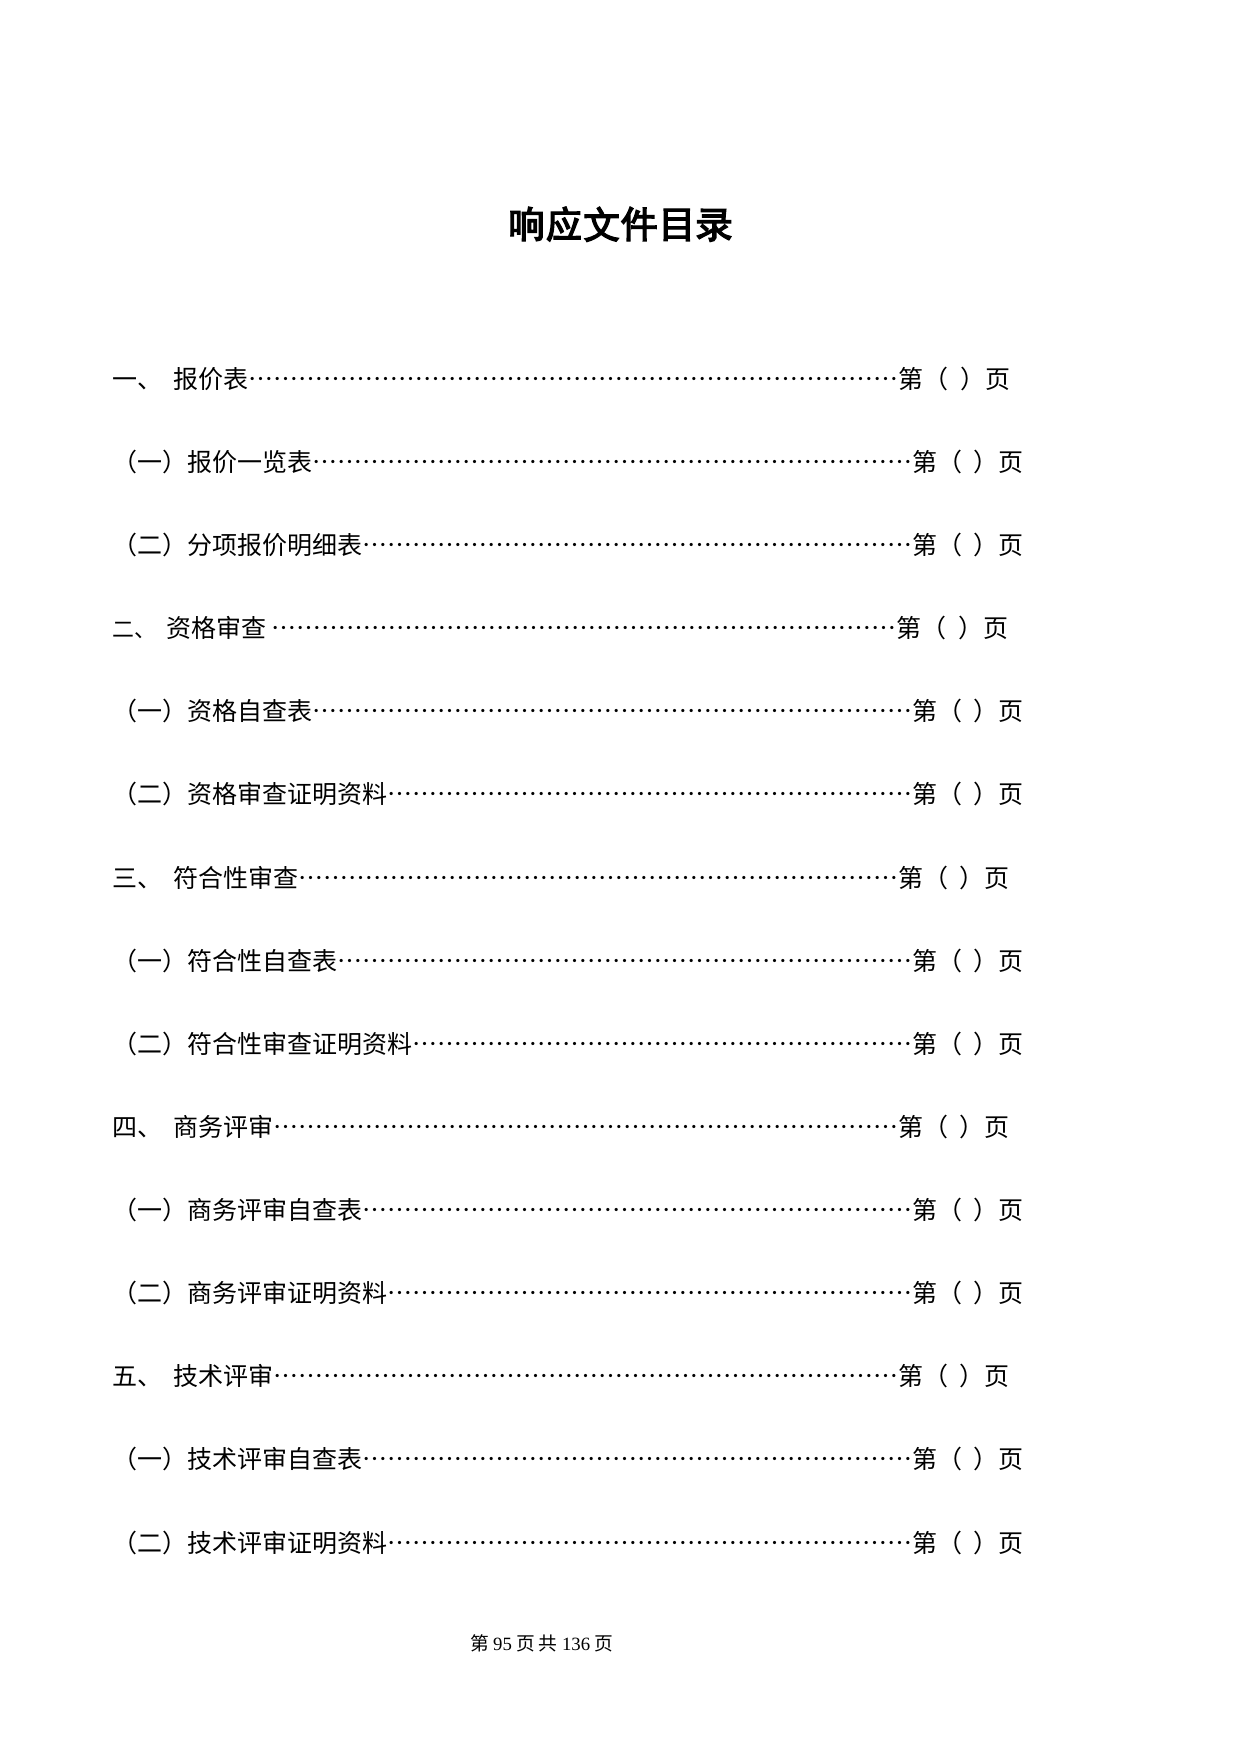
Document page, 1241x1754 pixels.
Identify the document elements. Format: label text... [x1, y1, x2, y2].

text （二）符合性审查证明资料……………………………………………………第（ ）页 [112, 1010, 1128, 1075]
text （二）商务评审证明资料………………………………………………………第（ ）页 [112, 1259, 1128, 1324]
subtitle 响应文件目录 [112, 189, 1128, 254]
text （一）符合性自查表……………………………………………………………第（ ）页 [112, 927, 1128, 992]
text 一、 报价表……………………………………………………………………第（ ）页 [112, 345, 1128, 410]
text 二、 资格审查 …………………………………………………………………第（ ）页 [112, 594, 1128, 659]
text （一）资格自查表………………………………………………………………第（ ）页 [112, 677, 1128, 742]
text （二）资格审查证明资料………………………………………………………第（ ）页 [112, 761, 1128, 826]
text （二）分项报价明细表…………………………………………………………第（ ）页 [112, 511, 1128, 576]
text 四、 商务评审…………………………………………………………………第（ ）页 [112, 1093, 1128, 1158]
text 三、 符合性审查………………………………………………………………第（ ）页 [112, 844, 1128, 909]
text （二）技术评审证明资料………………………………………………………第（ ）页 [112, 1509, 1128, 1574]
text （一）技术评审自查表…………………………………………………………第（ ）页 [112, 1426, 1128, 1491]
text 五、 技术评审…………………………………………………………………第（ ）页 [112, 1342, 1128, 1407]
text （一）商务评审自查表…………………………………………………………第（ ）页 [112, 1176, 1128, 1241]
text （一）报价一览表………………………………………………………………第（ ）页 [112, 428, 1128, 493]
